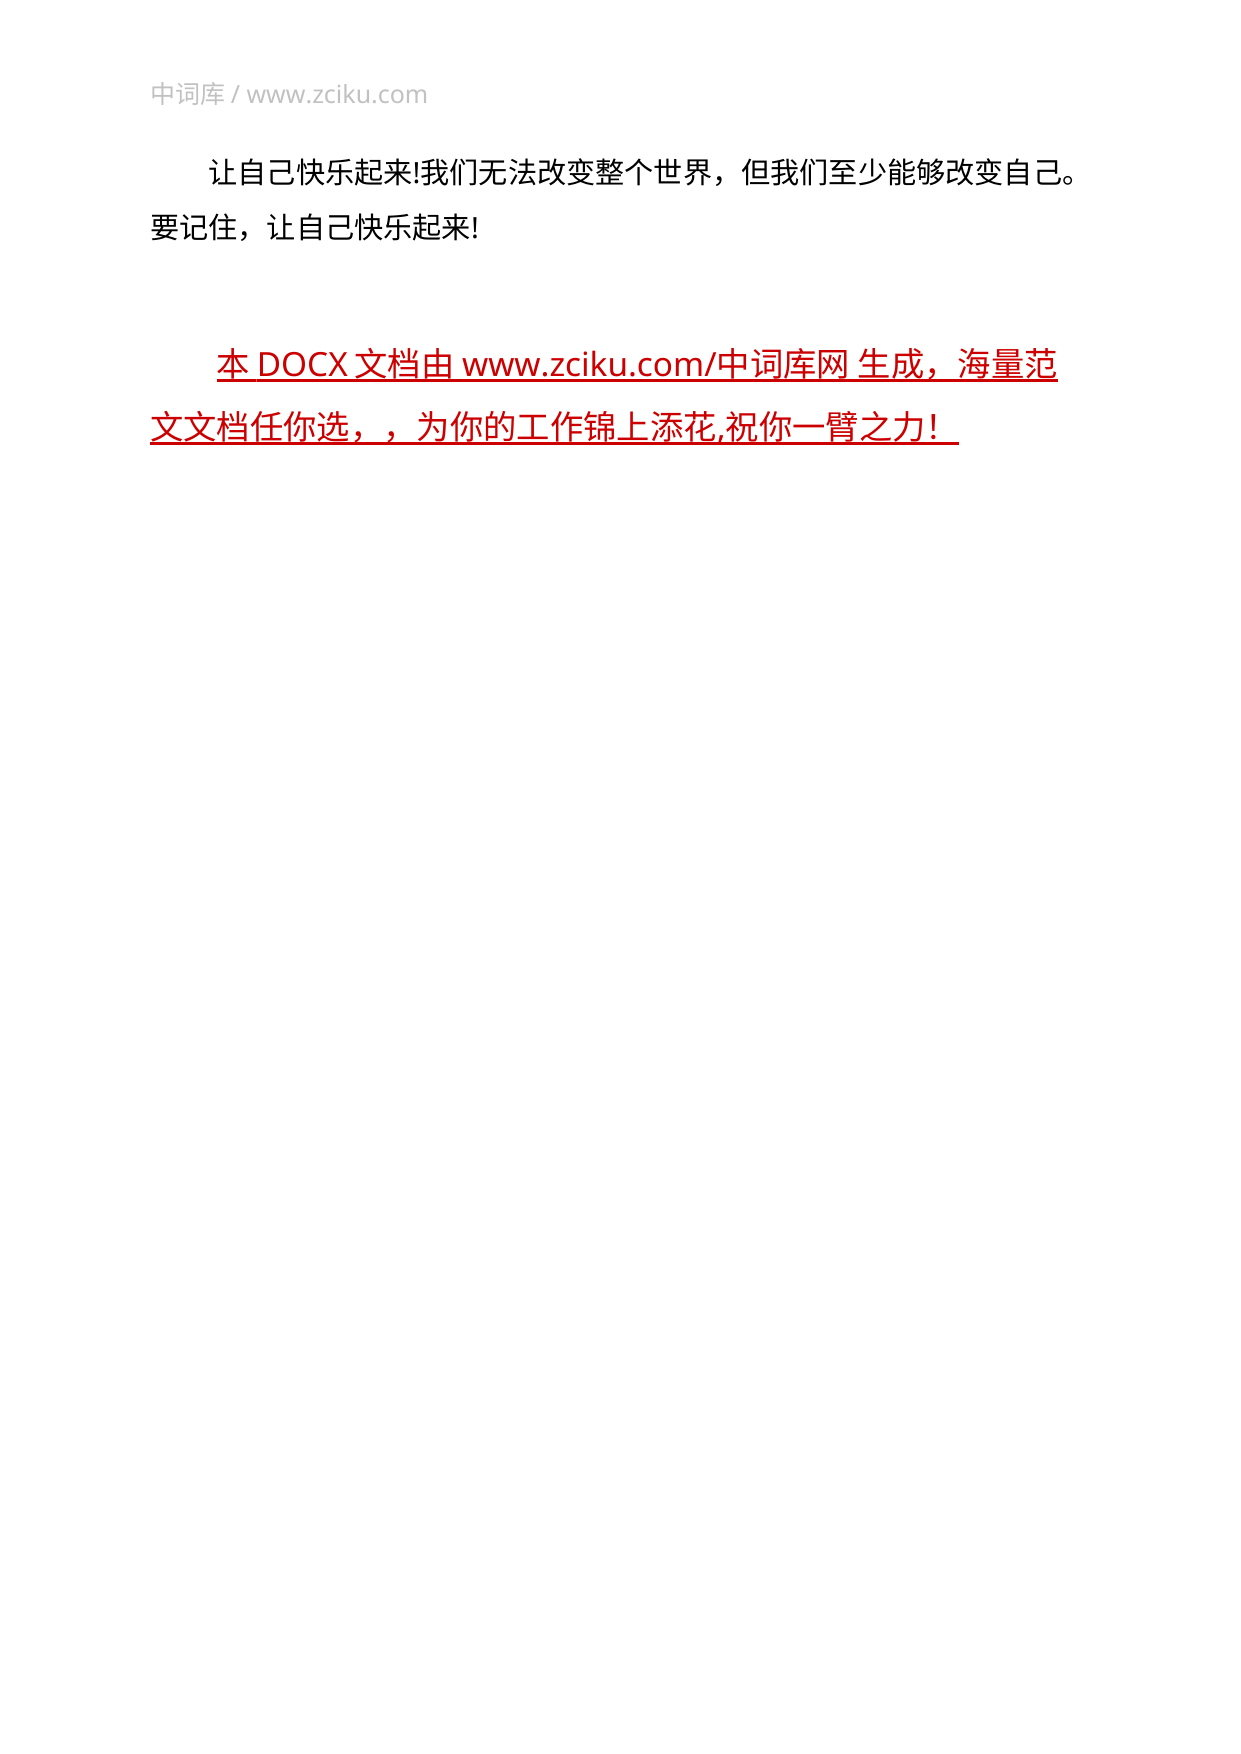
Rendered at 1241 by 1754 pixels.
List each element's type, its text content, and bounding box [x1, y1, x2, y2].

text 让自己快乐起来!我们无法改变整个世界，但我们至少能够改变自己。要记住，让自己快乐起来! [150, 150, 1090, 247]
text 本DOCX文档由 www.zciku.com/中词库网 生成，海量范文文档任你选，，为你的工作锦上添花,祝你一臂之力！ [150, 338, 1090, 449]
